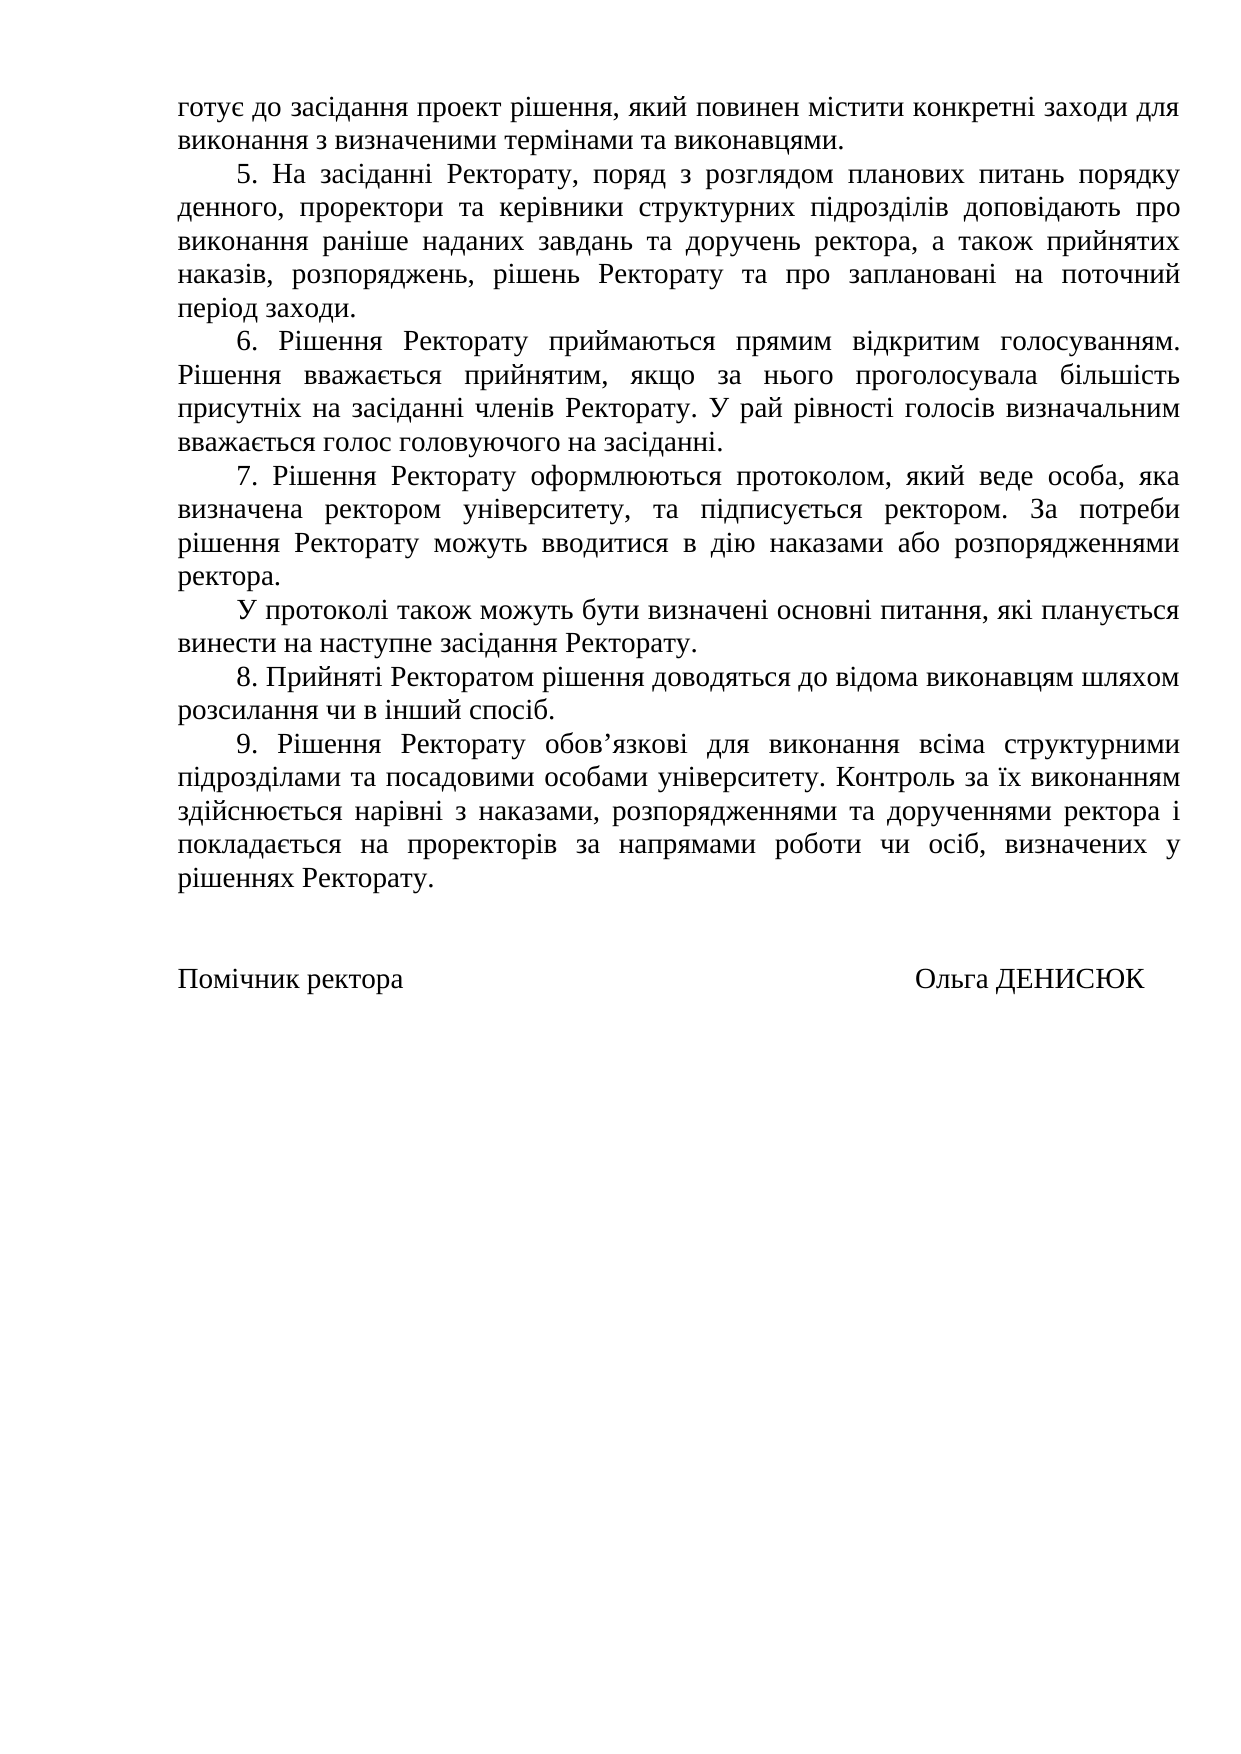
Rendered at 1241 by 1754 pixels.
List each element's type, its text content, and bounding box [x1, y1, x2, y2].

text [177, 89, 1181, 156]
text 5. На засіданні Ректорату, поряд з розглядом планових питань порядку денного, проректори та керівники структурних підрозділів доповідають про виконання раніше наданих завдань та доручень ректора, а також прийнятих наказів, розпоряджень, рішень Ректорату та про заплановані на поточний період заходи. [177, 156, 1181, 323]
text 9. Рішення Ректорату обов’язкові для виконання всіма структурними підрозділами та посадовими особами університету. Контроль за їх виконанням здійснюється нарівні з наказами, розпорядженнями та дорученнями ректора і покладається на проректорів за напрямами роботи чи осіб, визначених у рішеннях Ректорату. [177, 726, 1181, 894]
text У протоколі також можуть бути визначені основні питання, які планується винести на наступне засідання Ректорату. [177, 592, 1181, 659]
text 7. Рішення Ректорату оформлюються протоколом, який веде особа, яка визначена ректором університету, та підписується ректором. За потреби рішення Ректорату можуть вводитися в дію наказами або розпорядженнями ректора. [177, 458, 1181, 592]
text 6. Рішення Ректорату приймаються прямим відкритим голосуванням. Рішення вважається прийнятим, якщо за нього проголосувала більшість присутніх на засіданні членів Ректорату. У рай рівності голосів визначальним вважається голос головуючого на засіданні. [177, 323, 1181, 458]
text Помічник ректора Ольга ДЕНИСЮК [177, 961, 1181, 994]
text 8. Прийняті Ректоратом рішення доводяться до відома виконавцям шляхом розсилання чи в інший спосіб. [177, 659, 1181, 726]
